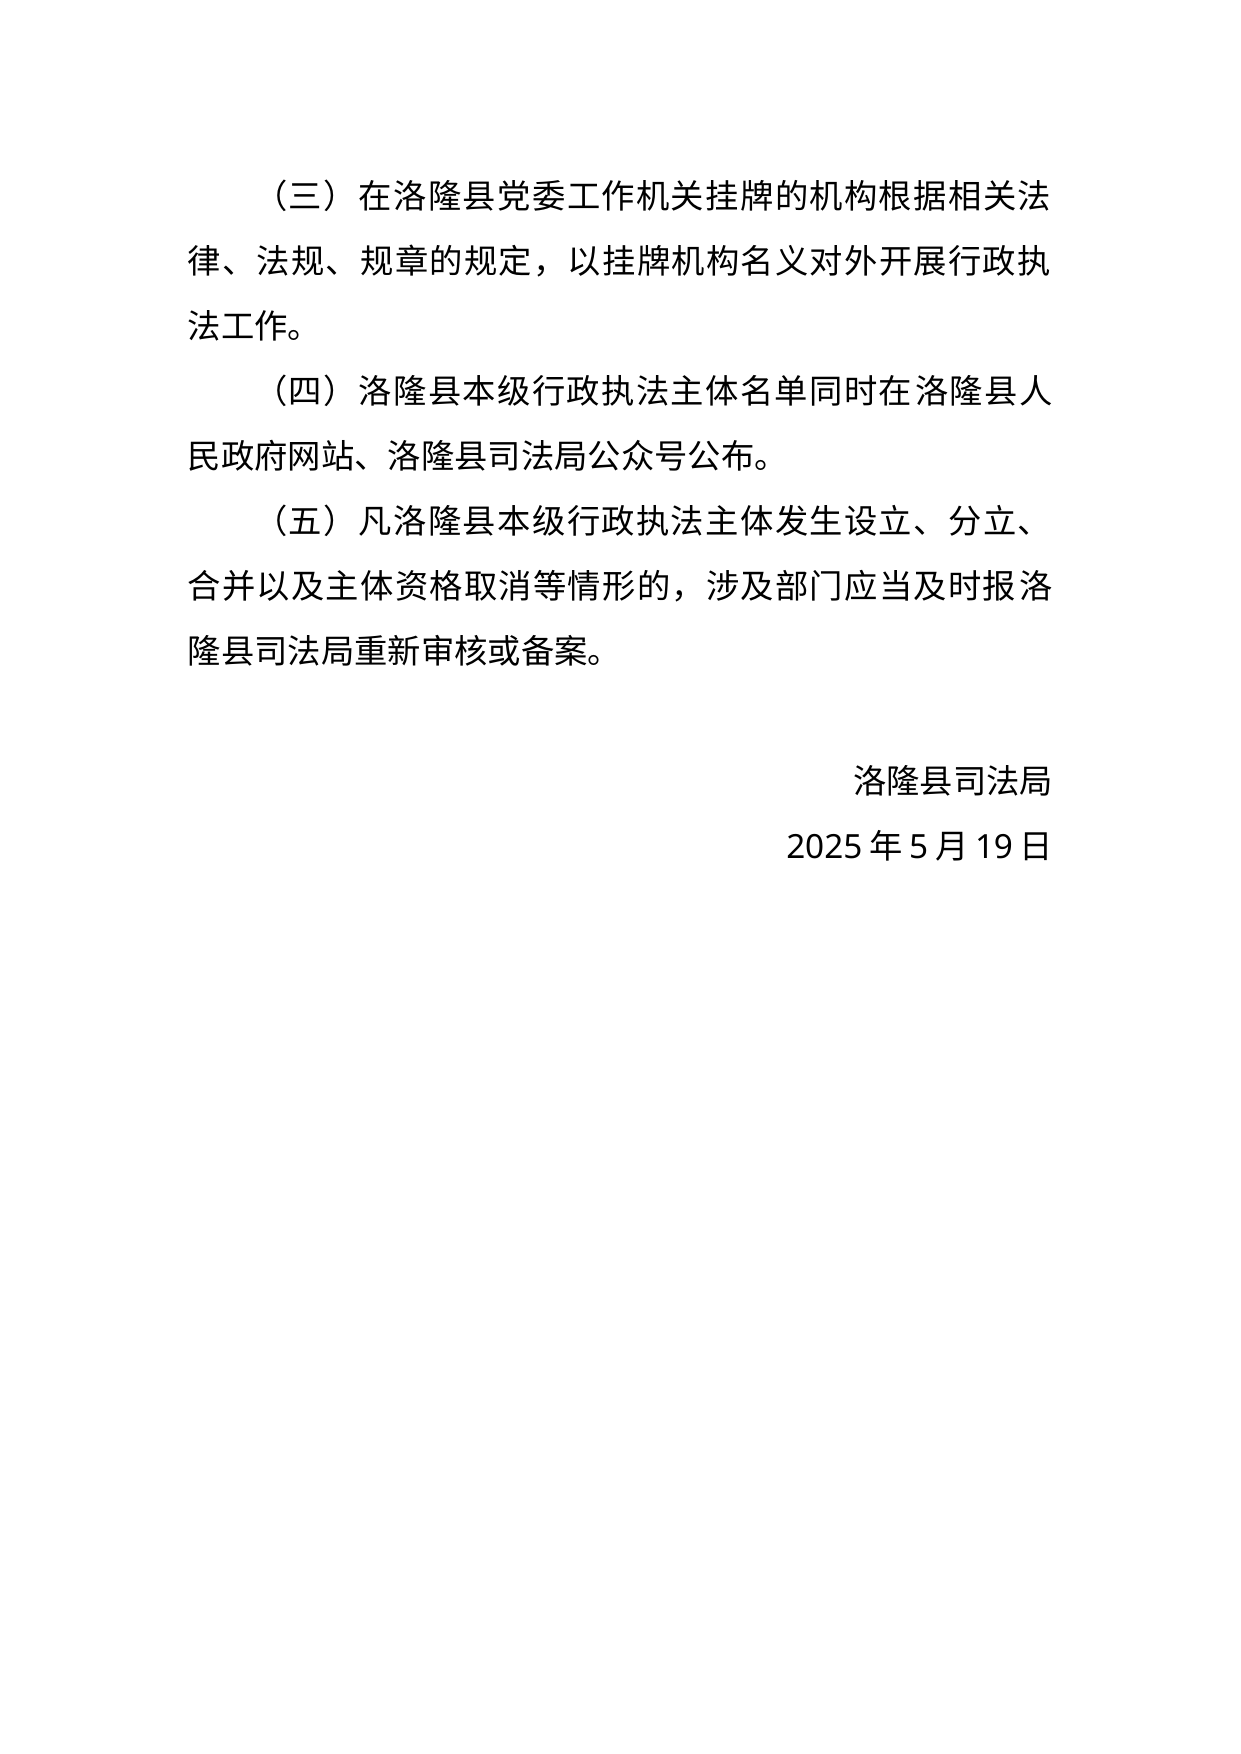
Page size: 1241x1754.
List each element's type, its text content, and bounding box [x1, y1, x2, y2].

text （五）凡洛隆县本级行政执法主体发生设立、分立、合并以及主体资格取消等情形的，涉及部门应当及时报洛隆县司法局重新审核或备案。 [187, 487, 1053, 682]
text （四）洛隆县本级行政执法主体名单同时在洛隆县人民政府网站、洛隆县司法局公众号公布。 [187, 357, 1053, 487]
text 2025年5月19日 [187, 812, 1053, 877]
text （三）在洛隆县党委工作机关挂牌的机构根据相关法律、法规、规章的规定，以挂牌机构名义对外开展行政执法工作。 [187, 162, 1053, 357]
text 洛隆县司法局 [187, 747, 1053, 812]
